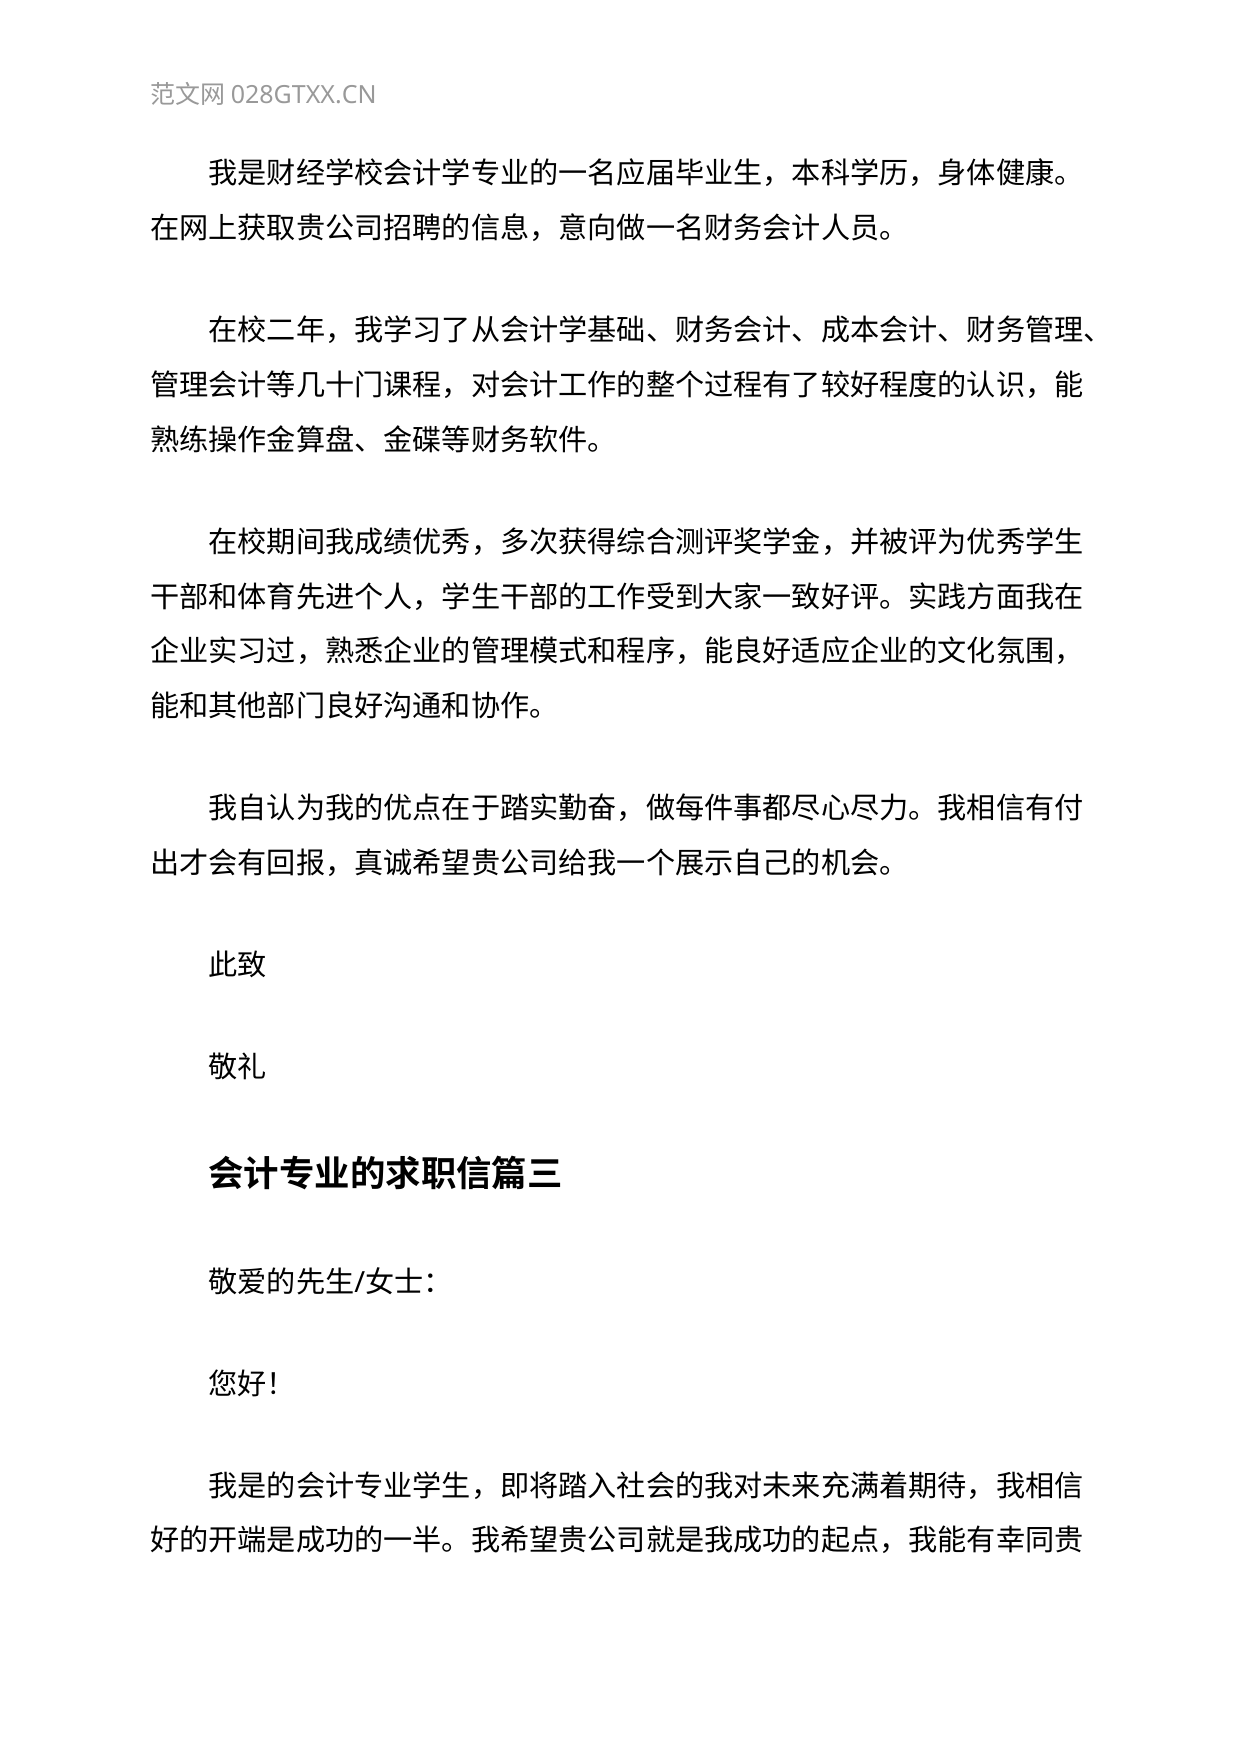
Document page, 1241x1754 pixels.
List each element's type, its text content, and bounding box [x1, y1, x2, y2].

text 我是财经学校会计学专业的一名应届毕业生，本科学历，身体健康。在网上获取贵公司招聘的信息，意向做一名财务会计人员。 [150, 150, 1090, 247]
text 在校二年，我学习了从会计学基础、财务会计、成本会计、财务管理、管理会计等几十门课程，对会计工作的整个过程有了较好程度的认识，能熟练操作金算盘、金碟等财务软件。 [150, 307, 1090, 459]
text 敬爱的先生/女士： [150, 1258, 1090, 1301]
text 敬礼 [150, 1043, 1090, 1085]
text 会计专业的求职信篇三 [150, 1145, 1090, 1196]
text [150, 1462, 1090, 1559]
text 此致 [150, 941, 1090, 984]
text 您好！ [150, 1360, 1090, 1403]
text 我自认为我的优点在于踏实勤奋，做每件事都尽心尽力。我相信有付出才会有回报，真诚希望贵公司给我一个展示自己的机会。 [150, 785, 1090, 882]
text 在校期间我成绩优秀，多次获得综合测评奖学金，并被评为优秀学生干部和体育先进个人，学生干部的工作受到大家一致好评。实践方面我在企业实习过，熟悉企业的管理模式和程序，能良好适应企业的文化氛围，能和其他部门良好沟通和协作。 [150, 518, 1090, 725]
